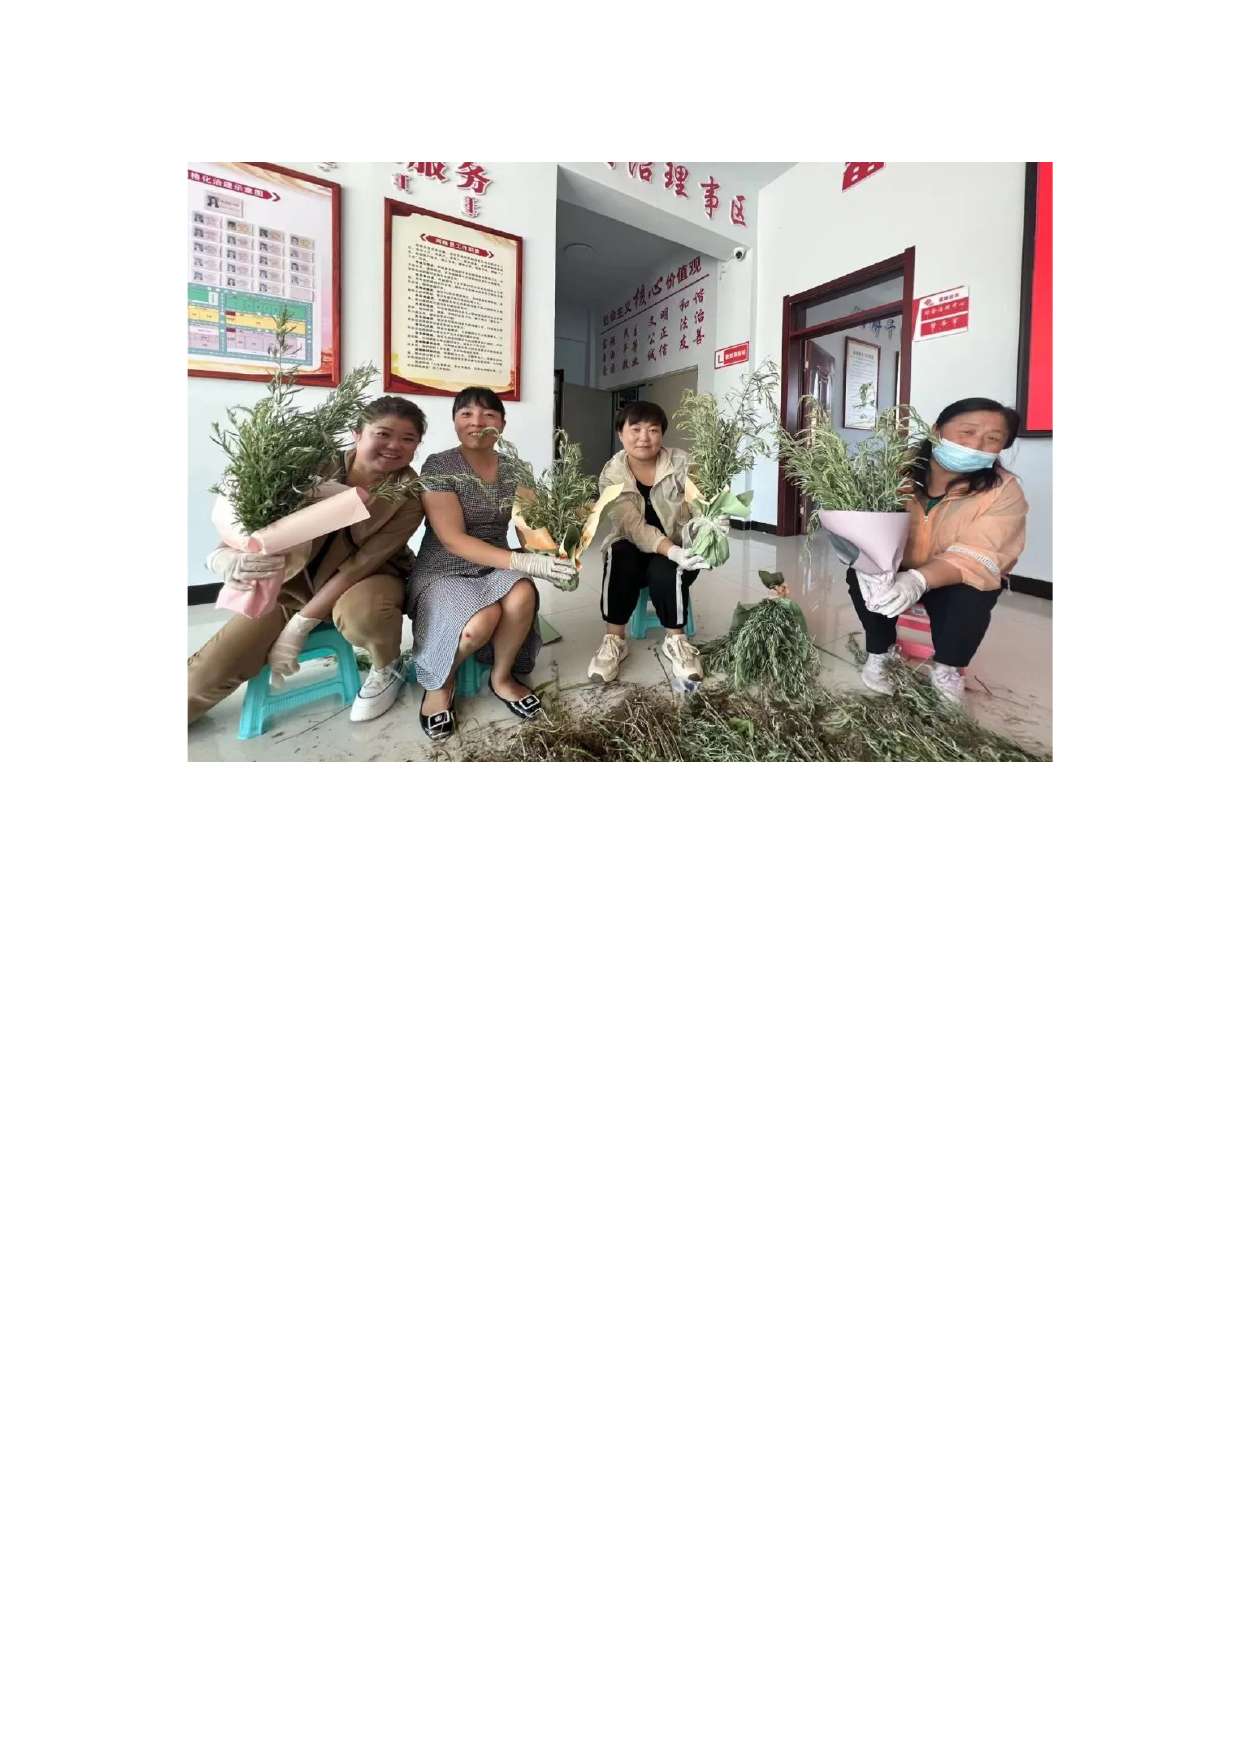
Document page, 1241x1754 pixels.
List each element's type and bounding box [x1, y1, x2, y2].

picture [187, 162, 1053, 762]
